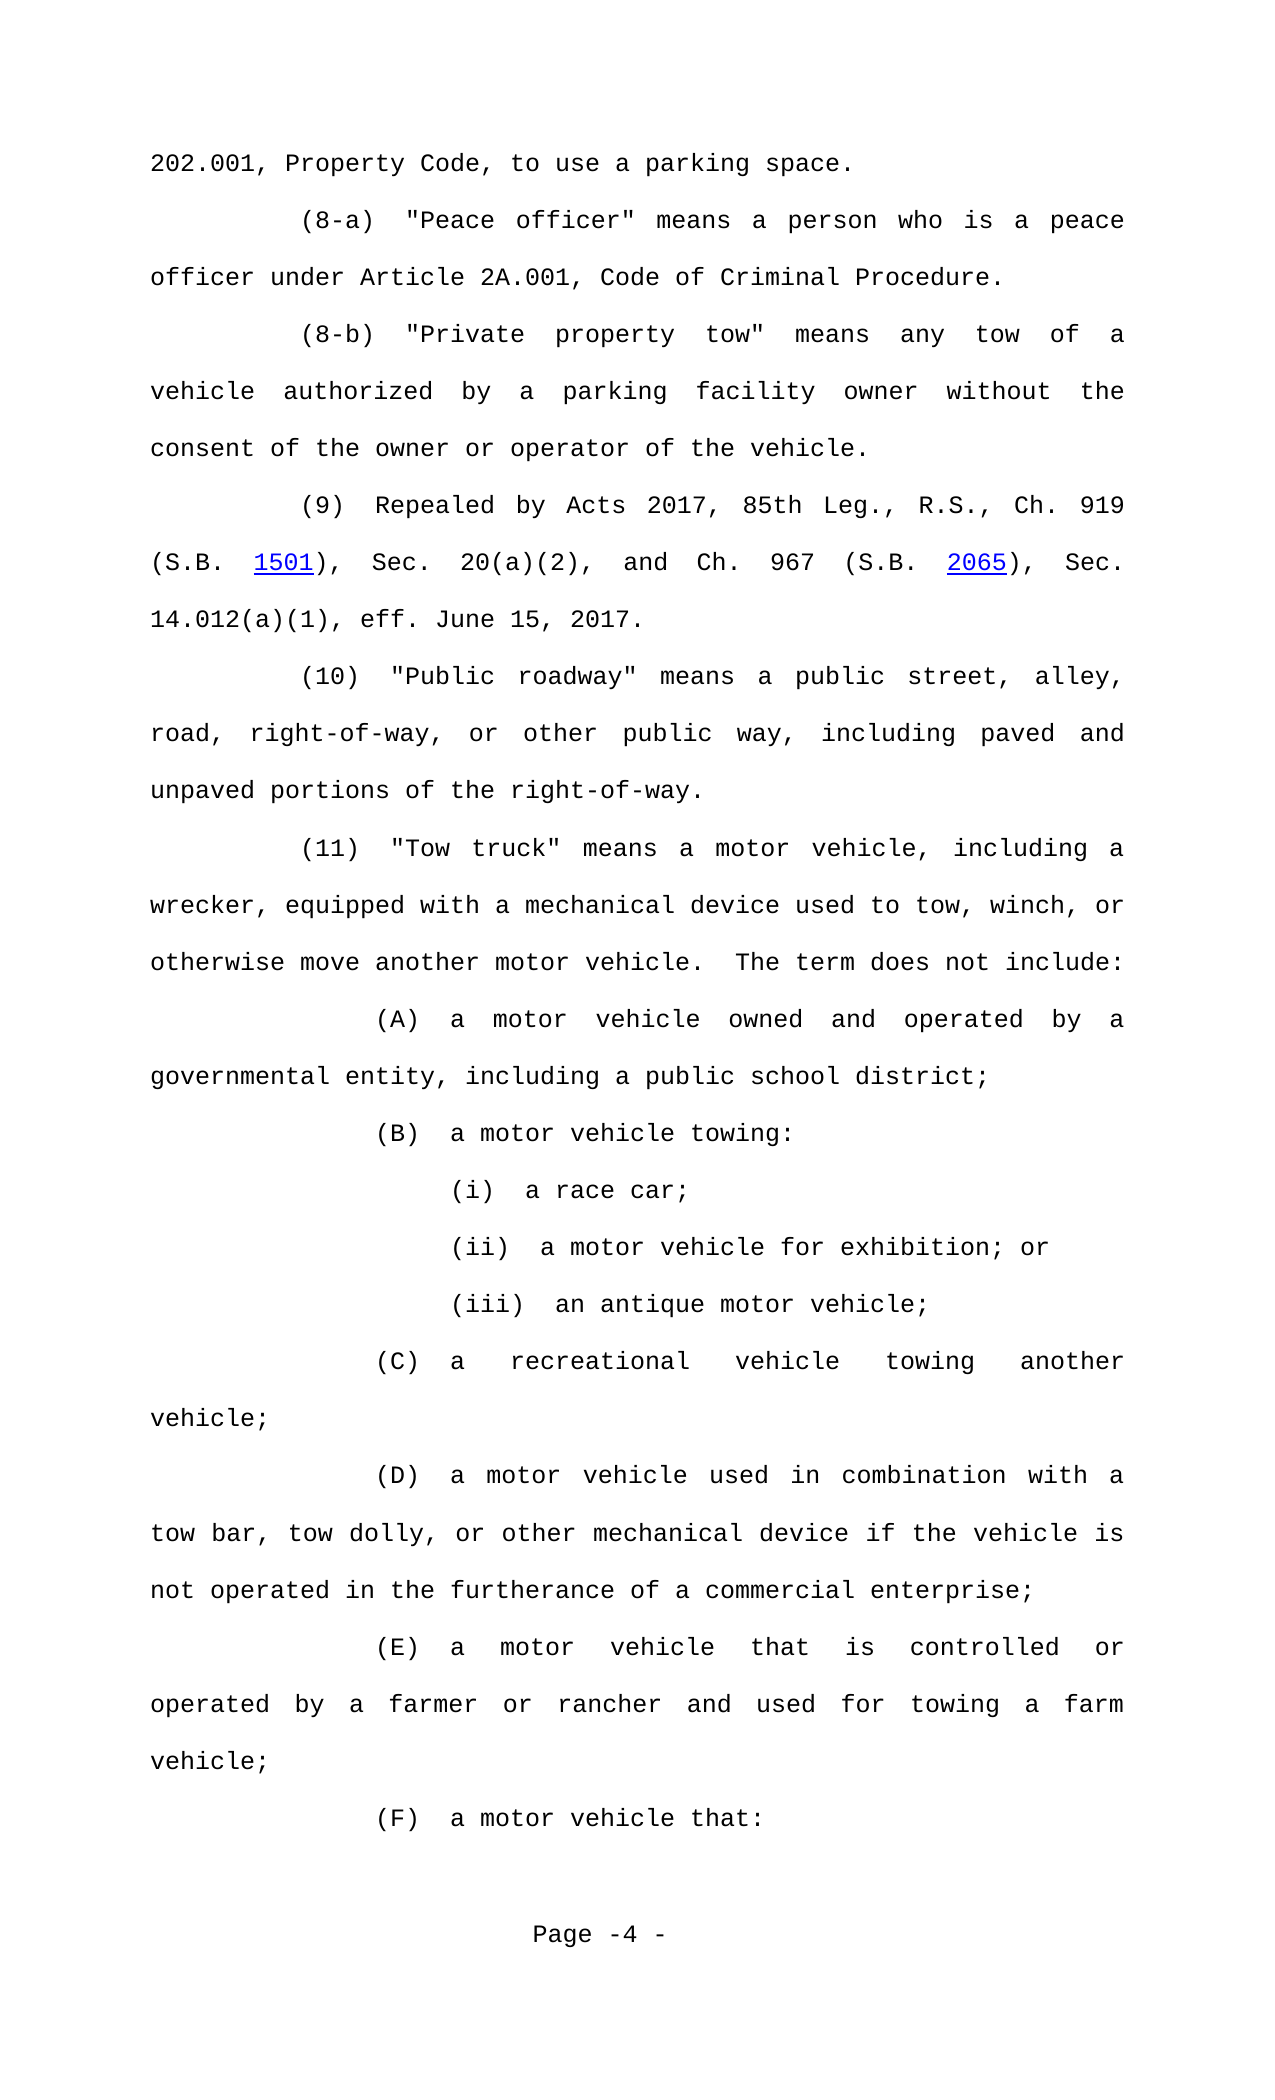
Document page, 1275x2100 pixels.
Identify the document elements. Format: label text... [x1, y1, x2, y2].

text (11) "Tow truck" means a motor vehicle, including a wrecker, equipped with a mechanical device used to tow, winch, or otherwise move another motor vehicle. The term does not include: [150, 835, 1125, 978]
text (ii) a motor vehicle for exhibition; or [150, 1234, 1125, 1263]
text (A) a motor vehicle owned and operated by a governmental entity, including a public school district; [150, 1006, 1125, 1092]
text (i) a race car; [150, 1177, 1125, 1206]
text (B) a motor vehicle towing: [150, 1120, 1125, 1149]
text (iii) an antique motor vehicle; [150, 1292, 1125, 1320]
text (8-a) "Peace officer" means a person who is a peace officer under Article 2A.001, Code of Criminal Procedure. [150, 207, 1125, 293]
text (E) a motor vehicle that is controlled or operated by a farmer or rancher and used for towing a farm vehicle; [150, 1634, 1125, 1777]
text (C) a recreational vehicle towing another vehicle; [150, 1349, 1125, 1434]
text (D) a motor vehicle used in combination with a tow bar, tow dolly, or other mechanical device if the vehicle is not operated in the furtherance of a commercial enterprise; [150, 1463, 1125, 1606]
text (10) "Public roadway" means a public street, alley, road, right-of-way, or other public way, including paved and unpaved portions of the right-of-way. [150, 664, 1125, 806]
text (9) Repealed by Acts 2017, 85th Leg., R.S., Ch. 919 (S.B. 1501), Sec. 20(a)(2), and Ch. 967 (S.B. 2065), Sec. 14.012(a)(1), eff. June 15, 2017. [150, 492, 1125, 635]
text (F) a motor vehicle that: [150, 1805, 1125, 1834]
text (8-b) "Private property tow" means any tow of a vehicle authorized by a parking facility owner without the consent of the owner or operator of the vehicle. [150, 321, 1125, 464]
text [150, 150, 1125, 178]
